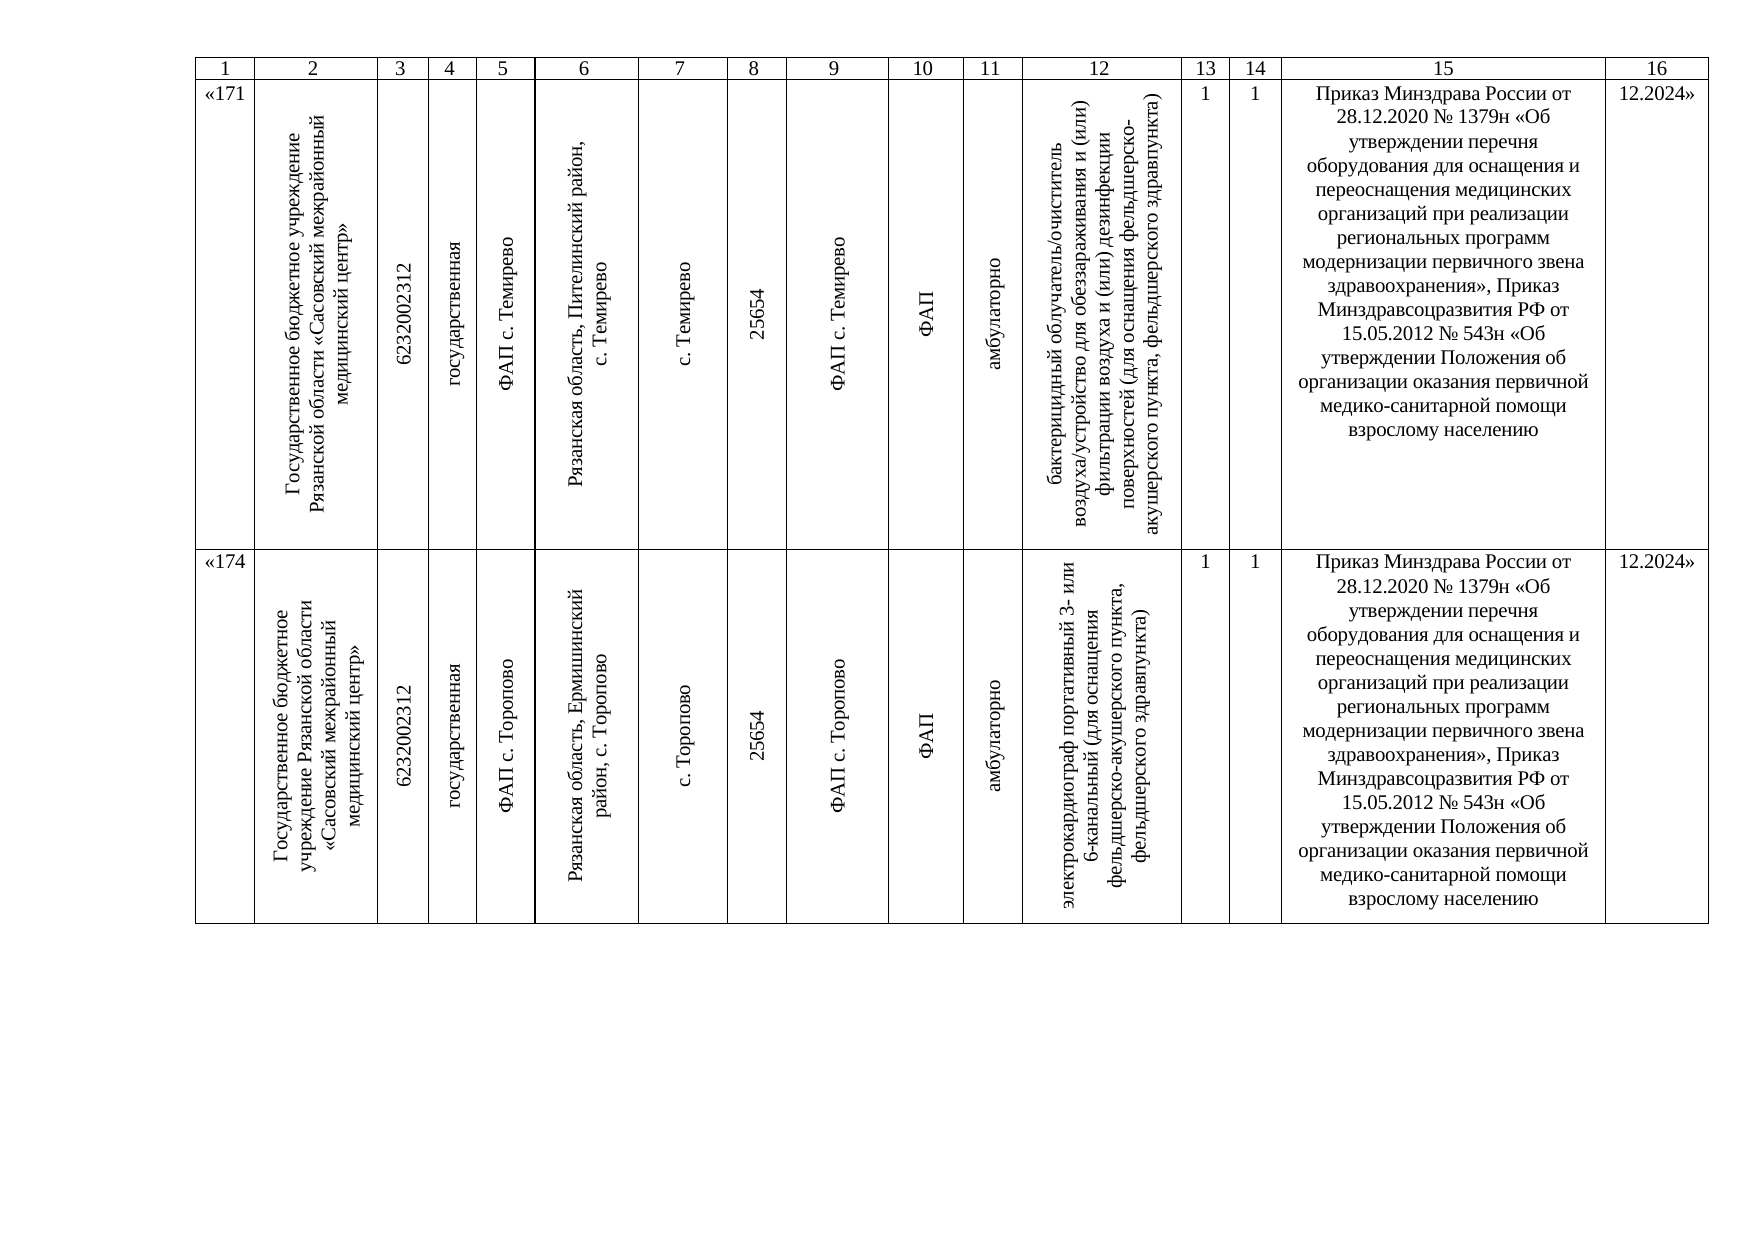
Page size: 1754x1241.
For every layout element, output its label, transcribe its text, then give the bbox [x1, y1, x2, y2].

table_header 2 [255, 58, 377, 79]
table_header 7 [639, 58, 727, 79]
table_cell с. Торопово [639, 550, 727, 923]
table_header 16 [1606, 58, 1708, 79]
table_cell Рязанская область, Пителинский район, с. Темирево [536, 80, 638, 548]
table_cell 6232002312 [378, 80, 428, 548]
table_header 11 [964, 58, 1022, 79]
table_header 8 [728, 58, 786, 79]
table_header 3 [378, 58, 428, 79]
table_cell 1 [1230, 550, 1281, 923]
table_cell Рязанская область, Ермишинский район, с. Торопово [536, 550, 638, 923]
table_cell 1 [1182, 80, 1229, 548]
table_cell Государственное бюджетное учреждение Рязанской области «Сасовский межрайонный медицинский центр» [255, 80, 377, 548]
table_header 1 [196, 58, 254, 79]
table_cell Приказ Минздрава России от 28.12.2020 № 1379н «Об утверждении перечня оборудования для оснащения и переоснащения медицинских организаций при реализации региональных программ модернизации первичного звена здравоохранения», Приказ Минздравсоцразвития РФ от 15.05.2012 № 543н «Об утверждении Положения об организации оказания первичной медико-санитарной помощи взрослому населению [1282, 80, 1605, 548]
table_header 12 [1023, 58, 1181, 79]
table_header 5 [477, 58, 534, 79]
table_cell ФАП с. Торопово [787, 550, 888, 923]
table_cell 6232002312 [378, 550, 428, 923]
table_cell с. Темирево [639, 80, 727, 548]
table_cell Приказ Минздрава России от 28.12.2020 № 1379н «Об утверждении перечня оборудования для оснащения и переоснащения медицинских организаций при реализации региональных программ модернизации первичного звена здравоохранения», Приказ Минздравсоцразвития РФ от 15.05.2012 № 543н «Об утверждении Положения об организации оказания первичной медико-санитарной помощи взрослому населению [1282, 550, 1605, 923]
table_cell 1 [1230, 80, 1281, 548]
table_header 6 [536, 58, 638, 79]
table_header 13 [1182, 58, 1229, 79]
table_cell 25654 [728, 550, 786, 923]
table_header 10 [889, 58, 963, 79]
table_cell ФАП с. Темирево [477, 80, 534, 548]
table_cell бактерицидный облучатель/очиститель воздуха/устройство для обеззараживания и (или) фильтрации воздуха и (или) дезинфекции поверхностей (для оснащения фельдшерско-акушерского пункта, фельдшерского здравпункта) [1023, 80, 1181, 548]
table_header 15 [1282, 58, 1605, 79]
table_cell 12.2024» [1606, 80, 1708, 548]
table_cell ФАП [889, 550, 963, 923]
table_cell ФАП с. Торопово [477, 550, 534, 923]
table_cell амбулаторно [964, 550, 1022, 923]
table_header 14 [1230, 58, 1281, 79]
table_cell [255, 550, 377, 923]
table_cell электрокардиограф портативный 3- или 6-канальный (для оснащения фельдшерско-акушерского пункта, фельдшерского здравпункта) [1023, 550, 1181, 923]
table_cell государственная [429, 80, 476, 548]
table_cell амбулаторно [964, 80, 1022, 548]
table_cell ФАП с. Темирево [787, 80, 888, 548]
table_cell ФАП [889, 80, 963, 548]
table_cell 1 [1182, 550, 1229, 923]
table_cell государственная [429, 550, 476, 923]
table_header 9 [787, 58, 888, 79]
table_cell 25654 [728, 80, 786, 548]
table_cell «174 [196, 550, 254, 923]
table_cell «171 [196, 80, 254, 548]
table_header 4 [429, 58, 476, 79]
table_cell 12.2024» [1606, 550, 1708, 923]
